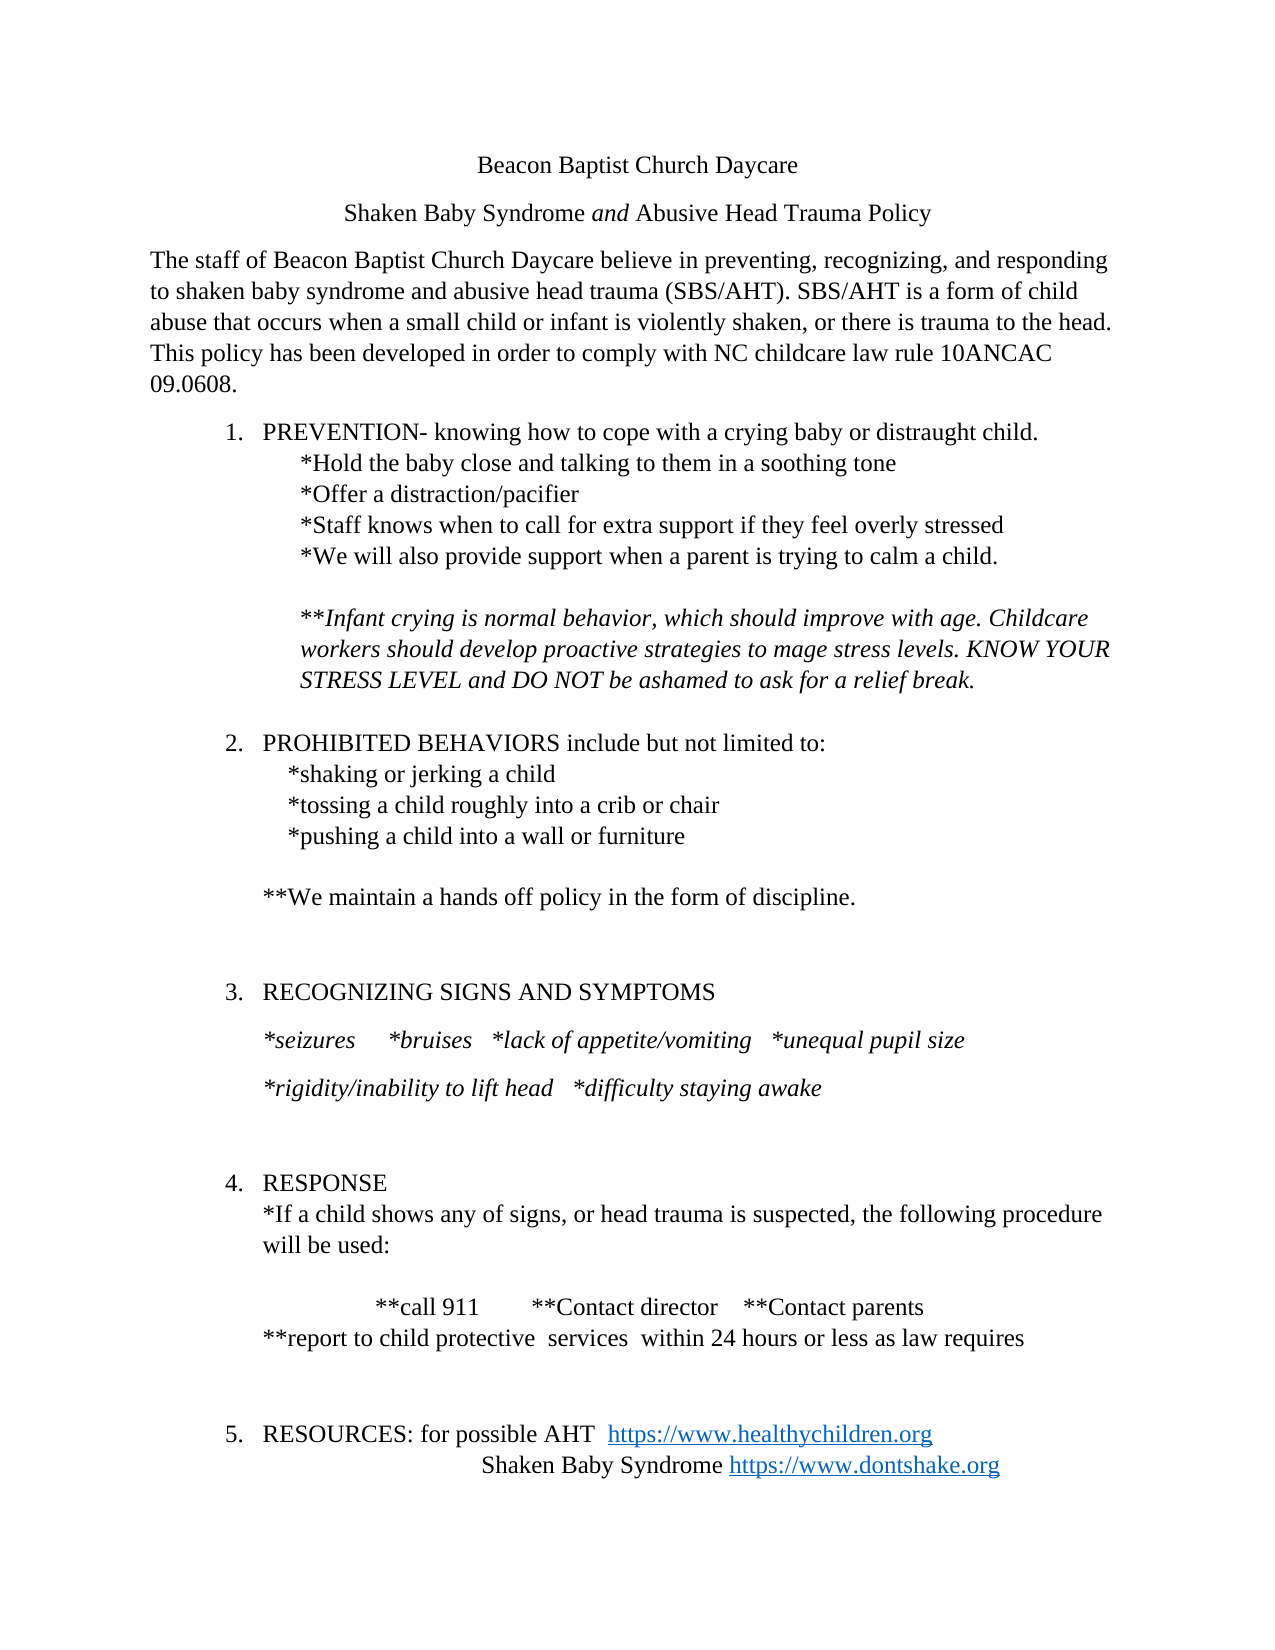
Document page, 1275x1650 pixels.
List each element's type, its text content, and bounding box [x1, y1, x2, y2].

list **We maintain a hands off policy in the form of discipline. [262, 882, 1125, 911]
text *seizures *bruises *lack of appetite/vomiting *unequal pupil size [262, 1025, 1125, 1054]
text Beacon Baptist Church Daycare [150, 150, 1125, 179]
list PREVENTION- knowing how to cope with a crying baby or distraught child. [225, 417, 1125, 446]
list *We will also provide support when a parent is trying to calm a child. [300, 541, 1125, 570]
list RECOGNIZING SIGNS AND SYMPTOMS [225, 977, 1125, 1006]
list *Hold the baby close and talking to them in a soothing tone [300, 448, 1125, 477]
text Shaken Baby Syndrome and Abusive Head Trauma Policy [150, 198, 1125, 226]
list *tossing a child roughly into a crib or chair [262, 790, 1125, 818]
list *Staff knows when to call for extra support if they feel overly stressed [300, 510, 1125, 539]
text The staff of Beacon Baptist Church Daycare believe in preventing, recognizing, and responding to shaken baby syndrome and abusive head trauma (SBS/AHT). SBS/AHT is a form of child abuse that occurs when a small child or infant is violently shaken, or there is trauma to the head. This policy has been developed in order to comply with NC childcare law rule 10ANCAC 09.0608. [150, 245, 1125, 398]
list RESPONSE [225, 1168, 1125, 1197]
text *rigidity/inability to lift head *difficulty staying awake [262, 1073, 1125, 1102]
list *If a child shows any of signs, or head trauma is suspected, the following procedure will be used: [262, 1199, 1125, 1259]
list **call 911 **Contact director **Contact parents [337, 1292, 1125, 1321]
list *pushing a child into a wall or furniture [262, 821, 1125, 849]
list *shaking or jerking a child [262, 759, 1125, 787]
list RESOURCES: for possible AHT https://www.healthychildren.org [225, 1419, 1125, 1448]
list Shaken Baby Syndrome https://www.dontshake.org [262, 1450, 1125, 1479]
list **Infant crying is normal behavior, which should improve with age. Childcare workers should develop proactive strategies to mage stress levels. KNOW YOUR STRESS LEVEL and DO NOT be ashamed to ask for a relief break. [300, 603, 1125, 694]
list *Offer a distraction/pacifier [300, 479, 1125, 508]
list PROHIBITED BEHAVIORS include but not limited to: [225, 728, 1125, 756]
list **report to child protective services within 24 hours or less as law requires [262, 1323, 1125, 1352]
